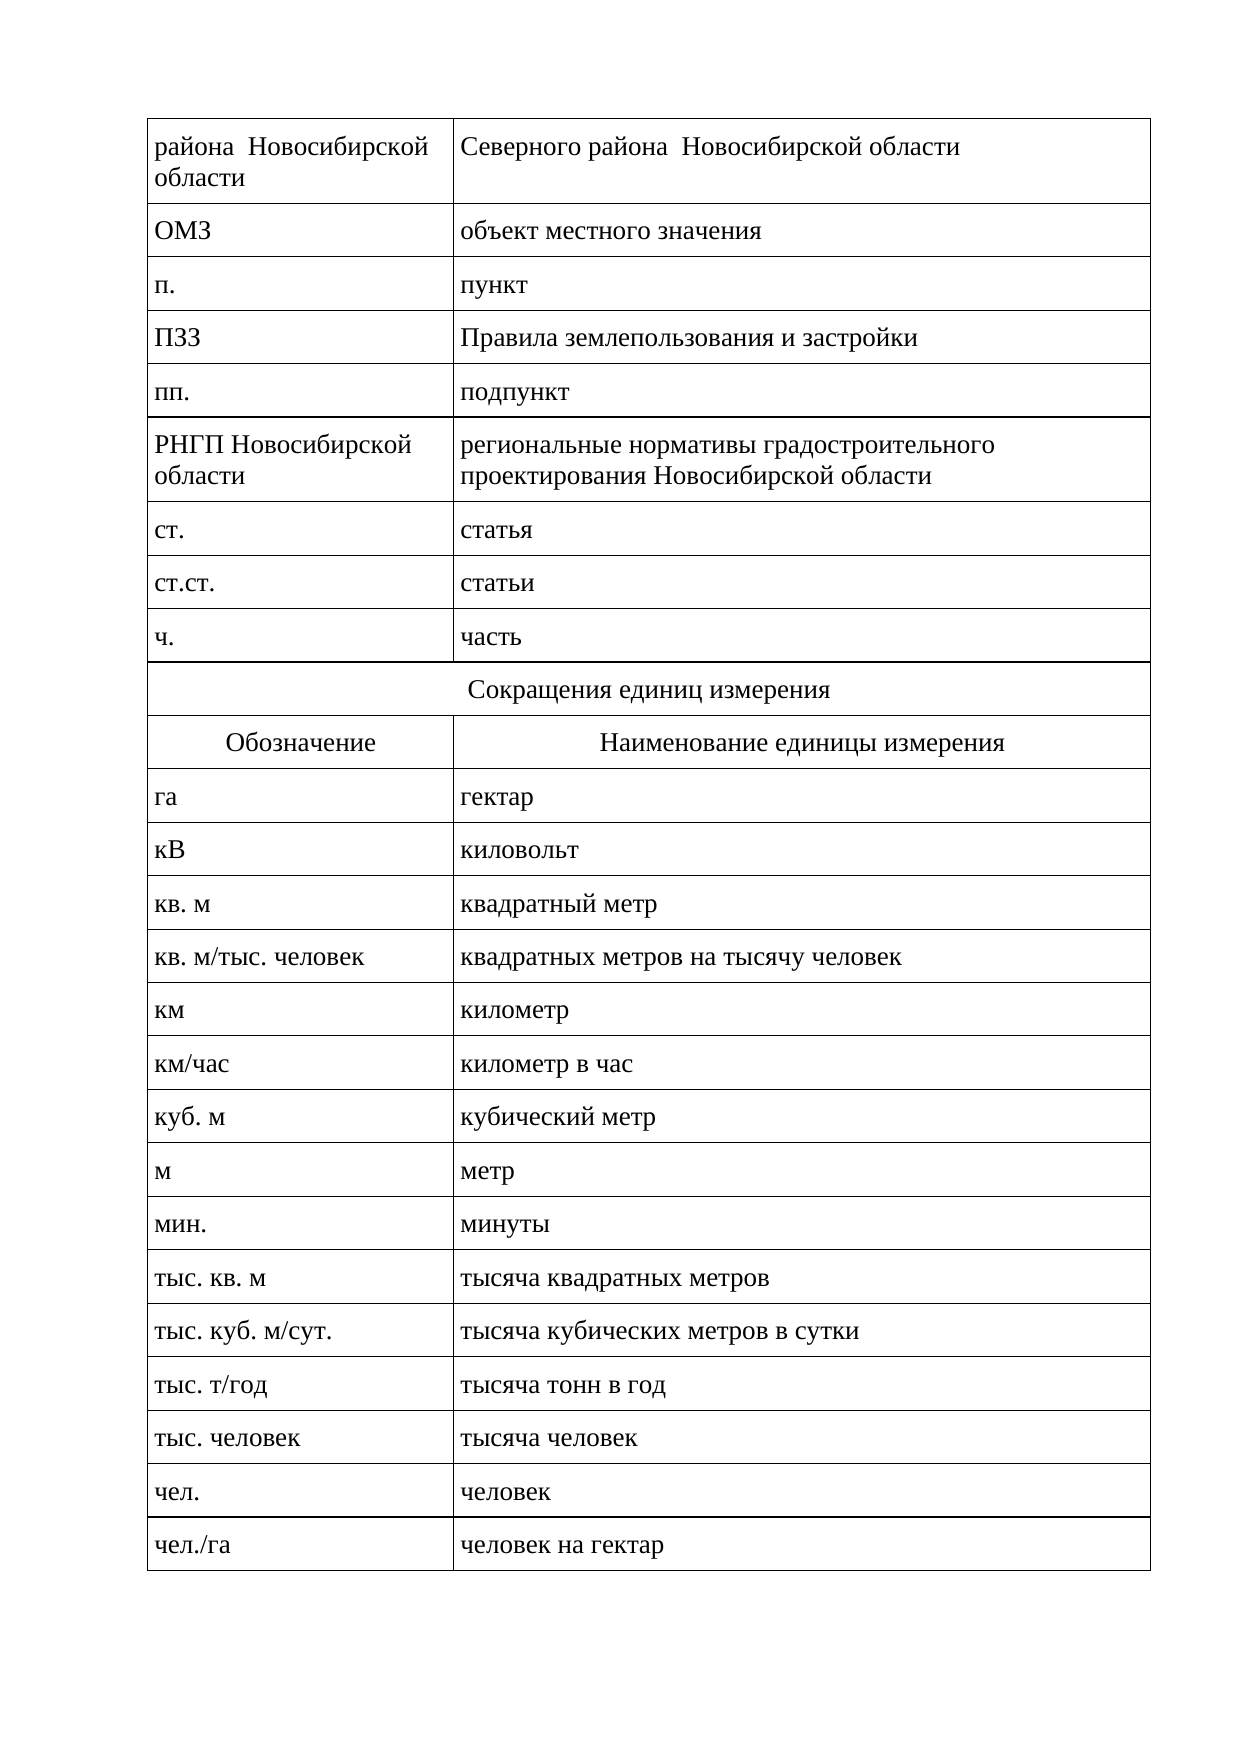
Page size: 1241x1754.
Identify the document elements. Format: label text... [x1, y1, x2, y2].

table_cell ст. [148, 502, 453, 554]
table_cell Правила землепользования и застройки [454, 311, 1150, 363]
table_cell квадратный метр [454, 876, 1150, 928]
table_cell кв. м/тыс. человек [148, 930, 453, 982]
table_cell человек [454, 1464, 1150, 1516]
table_cell тыс. т/год [148, 1357, 453, 1409]
table_cell киловольт [454, 823, 1150, 875]
table_cell километр в час [454, 1036, 1150, 1089]
table_cell тыс. куб. м/сут. [148, 1304, 453, 1356]
table_cell подпункт [454, 364, 1150, 416]
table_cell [454, 119, 1150, 203]
table_cell региональные нормативы градостроительного проектирования Новосибирской области [454, 418, 1150, 501]
table_cell Наименование единицы измерения [454, 716, 1150, 768]
table_cell минуты [454, 1197, 1150, 1249]
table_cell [148, 119, 453, 203]
table_cell пункт [454, 257, 1150, 309]
table_cell человек на гектар [454, 1518, 1150, 1570]
table_cell ст.ст. [148, 556, 453, 608]
table_cell часть [454, 609, 1150, 661]
table_cell РНГП Новосибирской области [148, 418, 453, 501]
table_cell метр [454, 1143, 1150, 1196]
table_cell км/час [148, 1036, 453, 1089]
table_cell километр [454, 983, 1150, 1035]
table_cell статья [454, 502, 1150, 554]
table_cell куб. м [148, 1090, 453, 1142]
table_cell км [148, 983, 453, 1035]
table_cell тысяча человек [454, 1411, 1150, 1463]
table_cell тыс. кв. м [148, 1250, 453, 1303]
table_cell ч. [148, 609, 453, 661]
table_cell кв. м [148, 876, 453, 928]
table_cell ПЗЗ [148, 311, 453, 363]
table_cell пп. [148, 364, 453, 416]
table_cell гектар [454, 769, 1150, 822]
table_cell кВ [148, 823, 453, 875]
table_cell чел./га [148, 1518, 453, 1570]
table_cell Обозначение [148, 716, 453, 768]
table_cell ОМЗ [148, 204, 453, 256]
table_cell чел. [148, 1464, 453, 1516]
table_cell тысяча тонн в год [454, 1357, 1150, 1409]
table_cell кубический метр [454, 1090, 1150, 1142]
table_cell статьи [454, 556, 1150, 608]
table_cell тыс. человек [148, 1411, 453, 1463]
table_cell квадратных метров на тысячу человек [454, 930, 1150, 982]
table_cell Сокращения единиц измерения [148, 663, 1150, 715]
table_cell га [148, 769, 453, 822]
table_cell мин. [148, 1197, 453, 1249]
table_cell тысяча квадратных метров [454, 1250, 1150, 1303]
table_cell п. [148, 257, 453, 309]
table_cell объект местного значения [454, 204, 1150, 256]
table_cell тысяча кубических метров в сутки [454, 1304, 1150, 1356]
table_cell м [148, 1143, 453, 1196]
